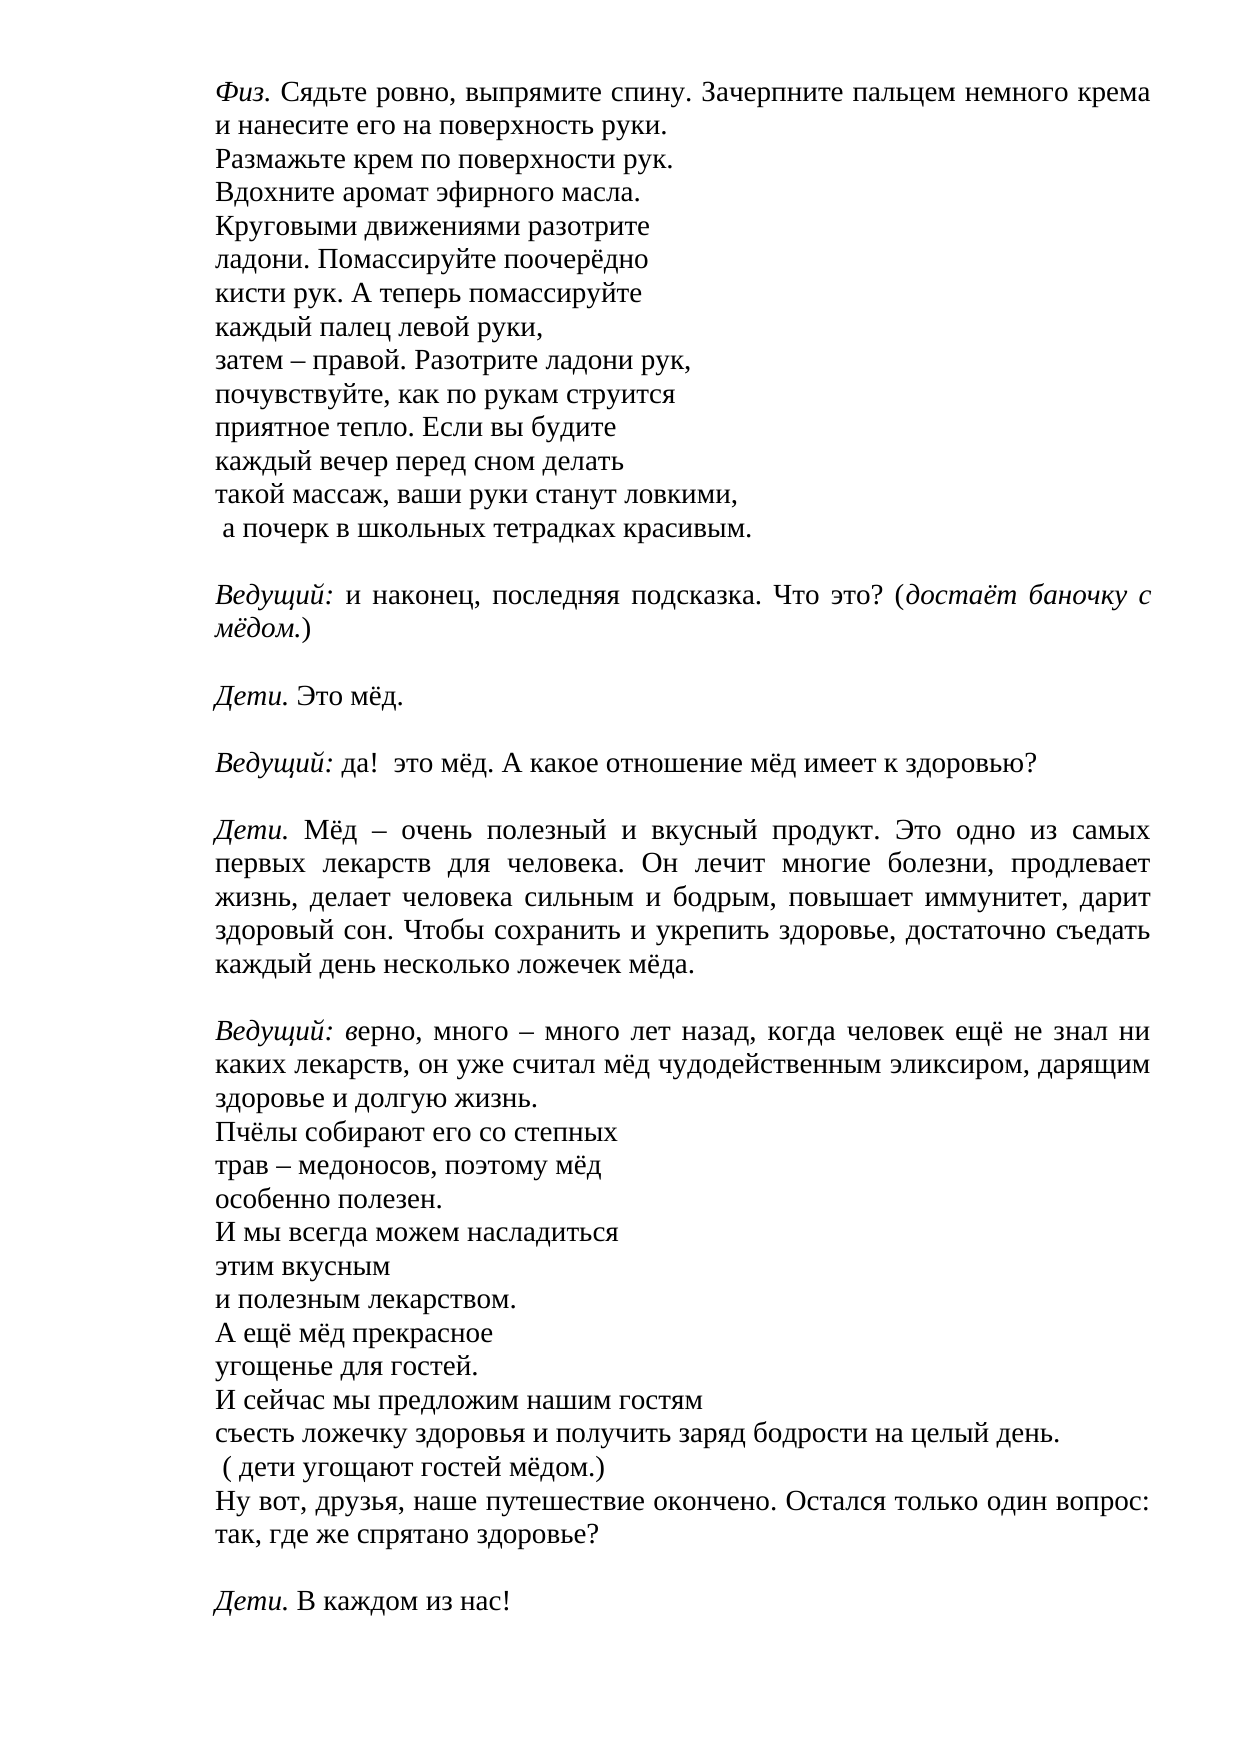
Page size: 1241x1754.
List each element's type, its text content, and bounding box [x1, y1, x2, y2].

text угощенье для гостей. [215, 1348, 1152, 1382]
text Ну вот, друзья, наше путешествие окончено. Остался только один вопрос: так, где же спрятано здоровье? [215, 1483, 1152, 1550]
text Пчёлы собирают его со степных [215, 1114, 1152, 1147]
text Дети. Мёд – очень полезный и вкусный продукт. Это одно из самых первых лекарств для человека. Он лечит многие болезни, продлевает жизнь, делает человека сильным и бодрым, повышает иммунитет, дарит здоровый сон. Чтобы сохранить и укрепить здоровье, достаточно съедать каждый день несколько ложечек мёда. [215, 812, 1152, 979]
text Дети. Это мёд. [215, 678, 1152, 711]
text трав – медоносов, поэтому мёд [215, 1147, 1152, 1181]
text затем – правой. Разотрите ладони рук, [215, 342, 1152, 376]
text ладони. Помассируйте поочерёдно [215, 242, 1152, 275]
text каждый палец левой руки, [215, 309, 1152, 342]
text Дети. В каждом из нас! [215, 1583, 1152, 1617]
text приятное тепло. Если вы будите [215, 409, 1152, 443]
text особенно полезен. [215, 1181, 1152, 1214]
text А ещё мёд прекрасное [215, 1315, 1152, 1348]
text ( дети угощают гостей мёдом.) [215, 1449, 1152, 1483]
text Ведущий: верно, много – много лет назад, когда человек ещё не знал ни каких лекарств, он уже считал мёд чудодейственным эликсиром, дарящим здоровье и долгую жизнь. [215, 1013, 1152, 1114]
text кисти рук. А теперь помассируйте [215, 275, 1152, 309]
text такой массаж, ваши руки станут ловкими, [215, 476, 1152, 510]
text каждый вечер перед сном делать [215, 443, 1152, 476]
text Размажьте крем по поверхности рук. [215, 141, 1152, 174]
text почувствуйте, как по рукам струится [215, 376, 1152, 409]
text Физ. Сядьте ровно, выпрямите спину. Зачерпните пальцем немного крема и нанесите его на поверхность руки. [215, 74, 1152, 141]
text Ведущий: да! это мёд. А какое отношение мёд имеет к здоровью? [215, 745, 1152, 778]
text и полезным лекарством. [215, 1281, 1152, 1315]
text Вдохните аромат эфирного масла. [215, 174, 1152, 208]
text Круговыми движениями разотрите [215, 208, 1152, 242]
text И сейчас мы предложим нашим гостям [215, 1382, 1152, 1416]
text этим вкусным [215, 1248, 1152, 1281]
text а почерк в школьных тетрадках красивым. [215, 510, 1152, 543]
text И мы всегда можем насладиться [215, 1214, 1152, 1248]
text съесть ложечку здоровья и получить заряд бодрости на целый день. [215, 1416, 1152, 1449]
text Ведущий: и наконец, последняя подсказка. Что это? (достаёт баночку с мёдом.) [215, 577, 1152, 644]
